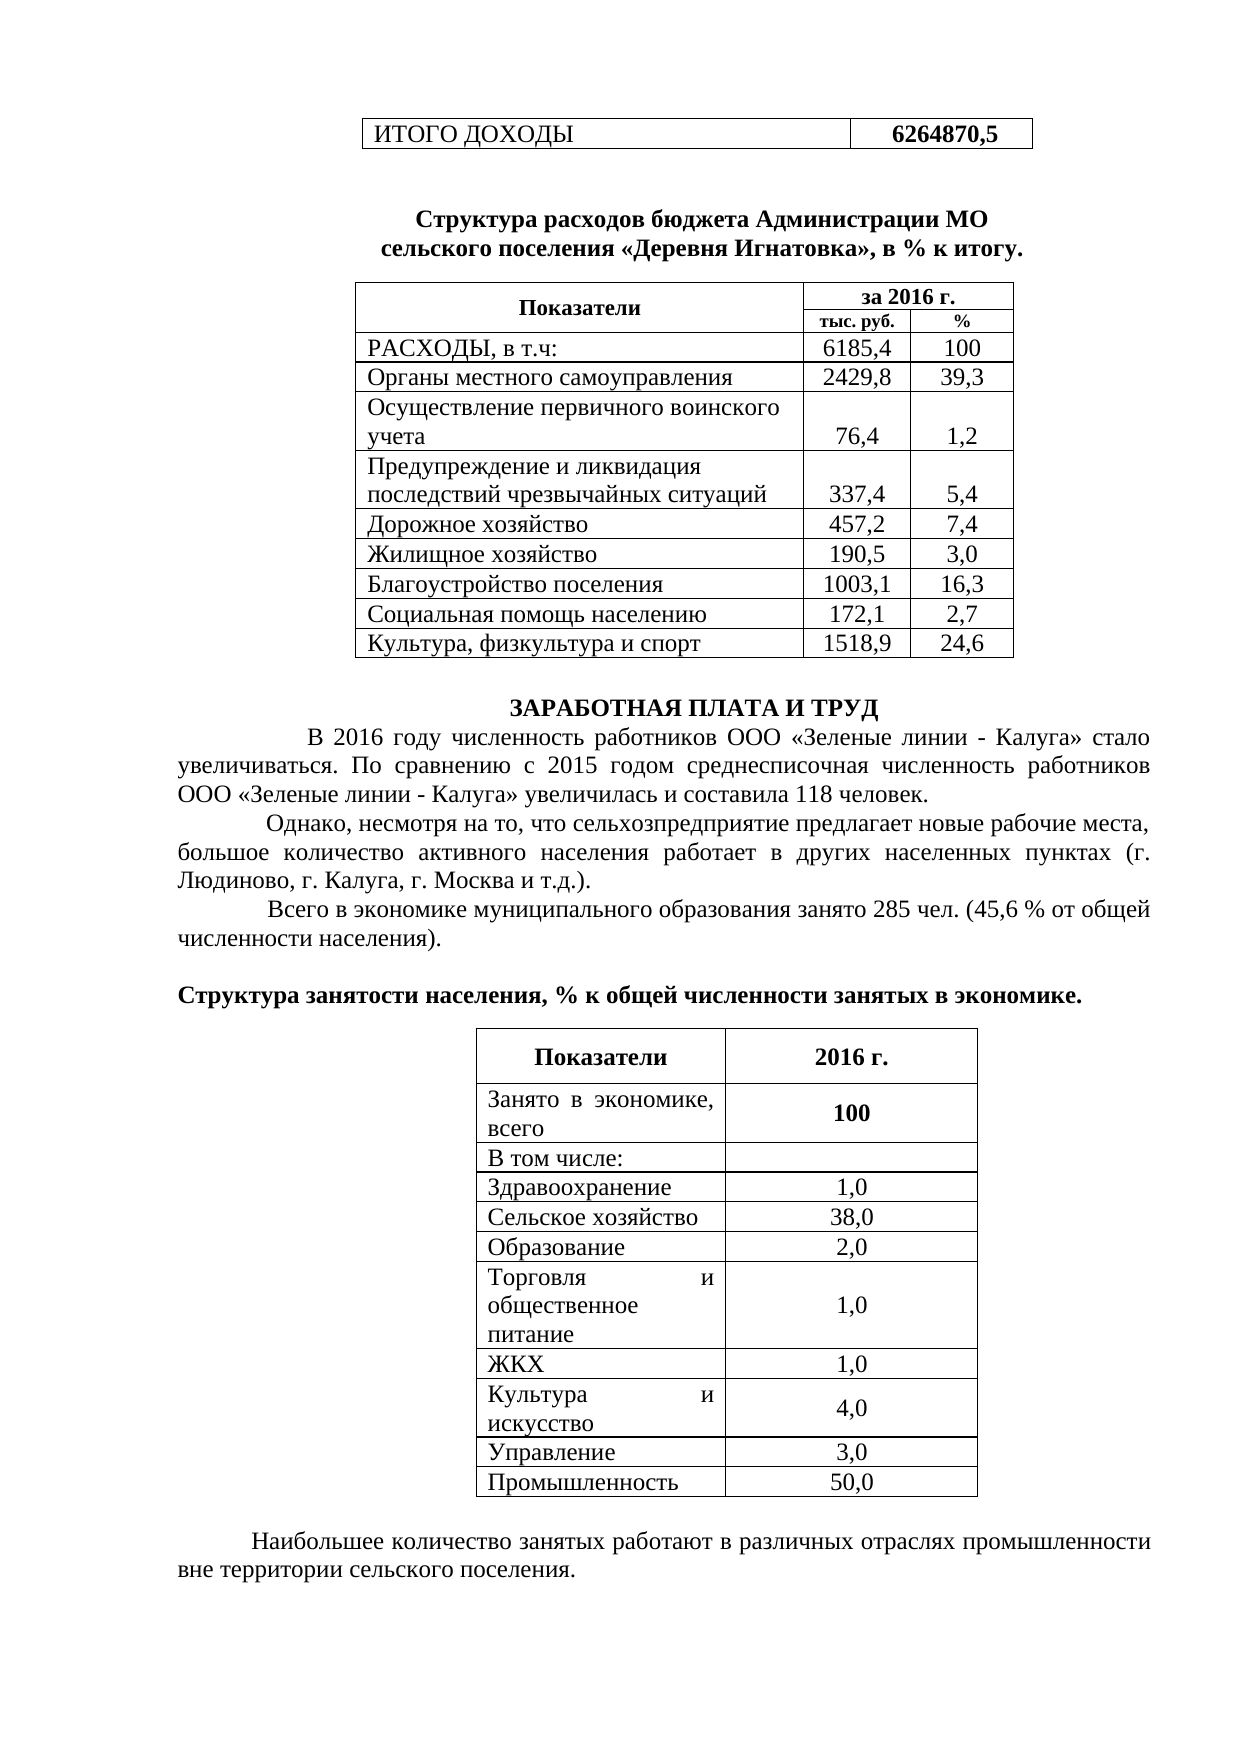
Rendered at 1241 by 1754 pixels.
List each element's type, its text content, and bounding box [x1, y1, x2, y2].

table_cell Жилищное хозяйство [356, 539, 803, 568]
table_cell 38,0 [726, 1202, 977, 1231]
table_cell 6264870,5 [851, 119, 1032, 148]
table_cell 3,0 [726, 1438, 977, 1466]
table_cell 3,0 [911, 539, 1013, 568]
table_cell Торговля и общественное питание [477, 1262, 725, 1348]
table_cell тыс. руб. [804, 310, 910, 332]
text В 2016 году численность работников ООО «Зеленые линии - Калуга» стало увеличиваться. По сравнению с 2015 годом среднесписочная численность работников ООО «Зеленые линии - Калуга» увеличилась и составила 118 человек. [177, 722, 1152, 808]
table_cell 1003,1 [804, 569, 910, 598]
table_cell 2,0 [726, 1232, 977, 1261]
table_cell 6185,4 [804, 333, 910, 361]
table_cell 190,5 [804, 539, 910, 568]
table_cell 4,0 [726, 1379, 977, 1436]
table_cell % [911, 310, 1013, 332]
text Однако, несмотря на то, что сельхозпредприятие предлагает новые рабочие места, большое количество активного населения работает в других населенных пунктах (г. Людиново, г. Калуга, г. Москва и т.д.). [177, 808, 1152, 894]
table_cell 457,2 [804, 509, 910, 538]
table_cell 2,7 [911, 599, 1013, 627]
table_cell 100 [726, 1084, 977, 1142]
text Всего в экономике муниципального образования занято 285 чел. (45,6 % от общей численности населения). [177, 894, 1152, 952]
text ЗАРАБОТНАЯ ПЛАТА И ТРУД [177, 693, 1152, 722]
table_cell Осуществление первичного воинского учета [356, 392, 803, 450]
table_cell ИТОГО ДОХОДЫ [363, 119, 850, 148]
table_cell ЖКХ [477, 1349, 725, 1378]
table_header за 2016 г. [804, 283, 1013, 309]
table_cell Промышленность [477, 1467, 725, 1496]
table_cell Благоустройство поселения [356, 569, 803, 598]
table_cell 100 [911, 333, 1013, 361]
table_cell Культура и искусство [477, 1379, 725, 1436]
table_cell Здравоохранение [477, 1173, 725, 1201]
table_cell Предупреждение и ликвидация последствий чрезвычайных ситуаций [356, 451, 803, 508]
table_cell 1518,9 [804, 629, 910, 657]
table_cell 2429,8 [804, 363, 910, 391]
table_cell 1,0 [726, 1349, 977, 1378]
table_cell 337,4 [804, 451, 910, 508]
table_cell Занято в экономике, всего [477, 1084, 725, 1142]
table_cell 24,6 [911, 629, 1013, 657]
table_cell Культура, физкультура и спорт [356, 629, 803, 657]
table_header Показатели [356, 283, 803, 332]
table_cell 172,1 [804, 599, 910, 627]
table_cell 1,2 [911, 392, 1013, 450]
table_cell РАСХОДЫ, в т.ч: [356, 333, 803, 361]
table_cell Сельское хозяйство [477, 1202, 725, 1231]
text Структура занятости населения, % к общей численности занятых в экономике. [177, 980, 1152, 1009]
table_cell [726, 1143, 977, 1171]
table_cell Образование [477, 1232, 725, 1261]
table_cell Органы местного самоуправления [356, 363, 803, 391]
table_cell 76,4 [804, 392, 910, 450]
table_cell 5,4 [911, 451, 1013, 508]
table_cell 39,3 [911, 363, 1013, 391]
table_cell Управление [477, 1438, 725, 1466]
table_cell 7,4 [911, 509, 1013, 538]
table_cell Дорожное хозяйство [356, 509, 803, 538]
table_cell 16,3 [911, 569, 1013, 598]
text Структура расходов бюджета Администрации МО [252, 204, 1152, 233]
table_cell 50,0 [726, 1467, 977, 1496]
table_cell Социальная помощь населению [356, 599, 803, 627]
text Наибольшее количество занятых работают в различных отраслях промышленности вне территории сельского поселения. [177, 1526, 1152, 1583]
table_cell В том числе: [477, 1143, 725, 1171]
table_header Показатели [477, 1029, 725, 1083]
table_cell 1,0 [726, 1173, 977, 1201]
text сельского поселения «Деревня Игнатовка», в % к итогу. [252, 233, 1152, 262]
table_cell 1,0 [726, 1262, 977, 1348]
table_header 2016 г. [726, 1029, 977, 1083]
